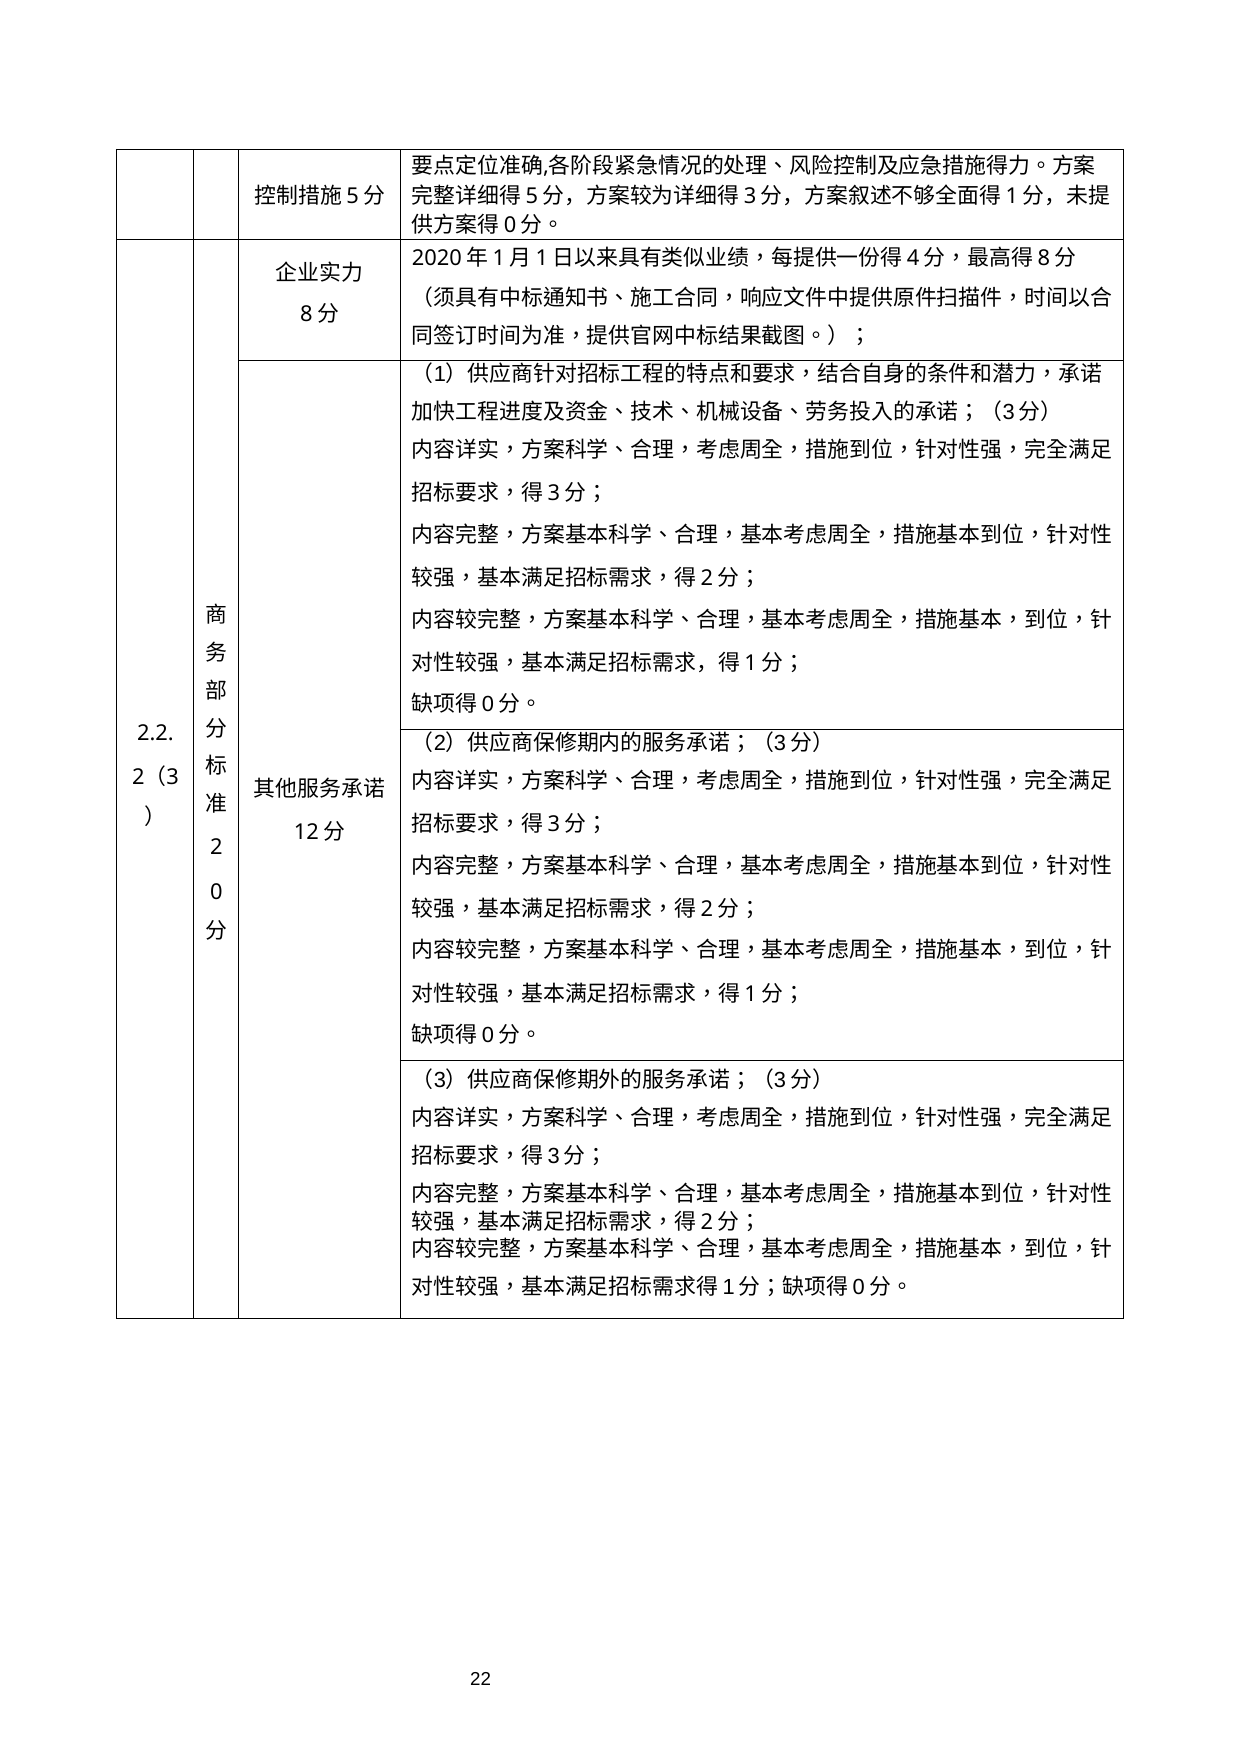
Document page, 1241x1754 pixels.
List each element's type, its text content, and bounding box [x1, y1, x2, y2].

table_cell 商务部分 标准20分 [194, 240, 238, 1318]
table_cell 其他服务承诺12分 [239, 361, 400, 1318]
table_cell 企业实力 8分 [239, 240, 400, 360]
table_cell 2020年1月1日以来具有类似业绩，每提供一份得4分，最高得8分（须具有中标通知书、施工合同，响应文件中提供原件扫描件，时间以合同签订时间为准，提供官网中标结果截图。）； [401, 240, 1123, 360]
table_cell （3）供应商保修期外的服务承诺；（3分） 内容详实，方案科学、合理，考虑周全，措施到位，针对性强，完全满足招标要求，得3分； 内容完整，方案基本科学、合理，基本考虑周全，措施基本到位，针对性较强，基本满足招标需求，得2分； 内容较完整，方案基本科学、合理，基本考虑周全，措施基本，到位，针对性较强，基本满足招标需求得1分；缺项得0分。 [401, 1061, 1123, 1318]
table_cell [239, 150, 400, 239]
table_cell 2.2.2（3） [117, 240, 193, 1318]
table_cell （1）供应商针对招标工程的特点和要求，结合自身的条件和潜力，承诺加快工程进度及资金、技术、机械设备、劳务投入的承诺；（3分） 内容详实，方案科学、合理，考虑周全，措施到位，针对性强，完全满足招标要求，得3分； 内容完整，方案基本科学、合理，基本考虑周全，措施基本到位，针对性较强，基本满足招标需求，得2分； 内容较完整，方案基本科学、合理，基本考虑周全，措施基本，到位，针对性较强，基本满足招标需求，得1分； 缺项得0分。 [401, 361, 1123, 729]
table_cell （2）供应商保修期内的服务承诺；（3分） 内容详实，方案科学、合理，考虑周全，措施到位，针对性强，完全满足招标要求，得3分； 内容完整，方案基本科学、合理，基本考虑周全，措施基本到位，针对性较强，基本满足招标需求，得2分； 内容较完整，方案基本科学、合理，基本考虑周全，措施基本，到位，针对性较强，基本满足招标需求，得1分； 缺项得0分。 [401, 730, 1123, 1060]
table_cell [401, 150, 1123, 239]
